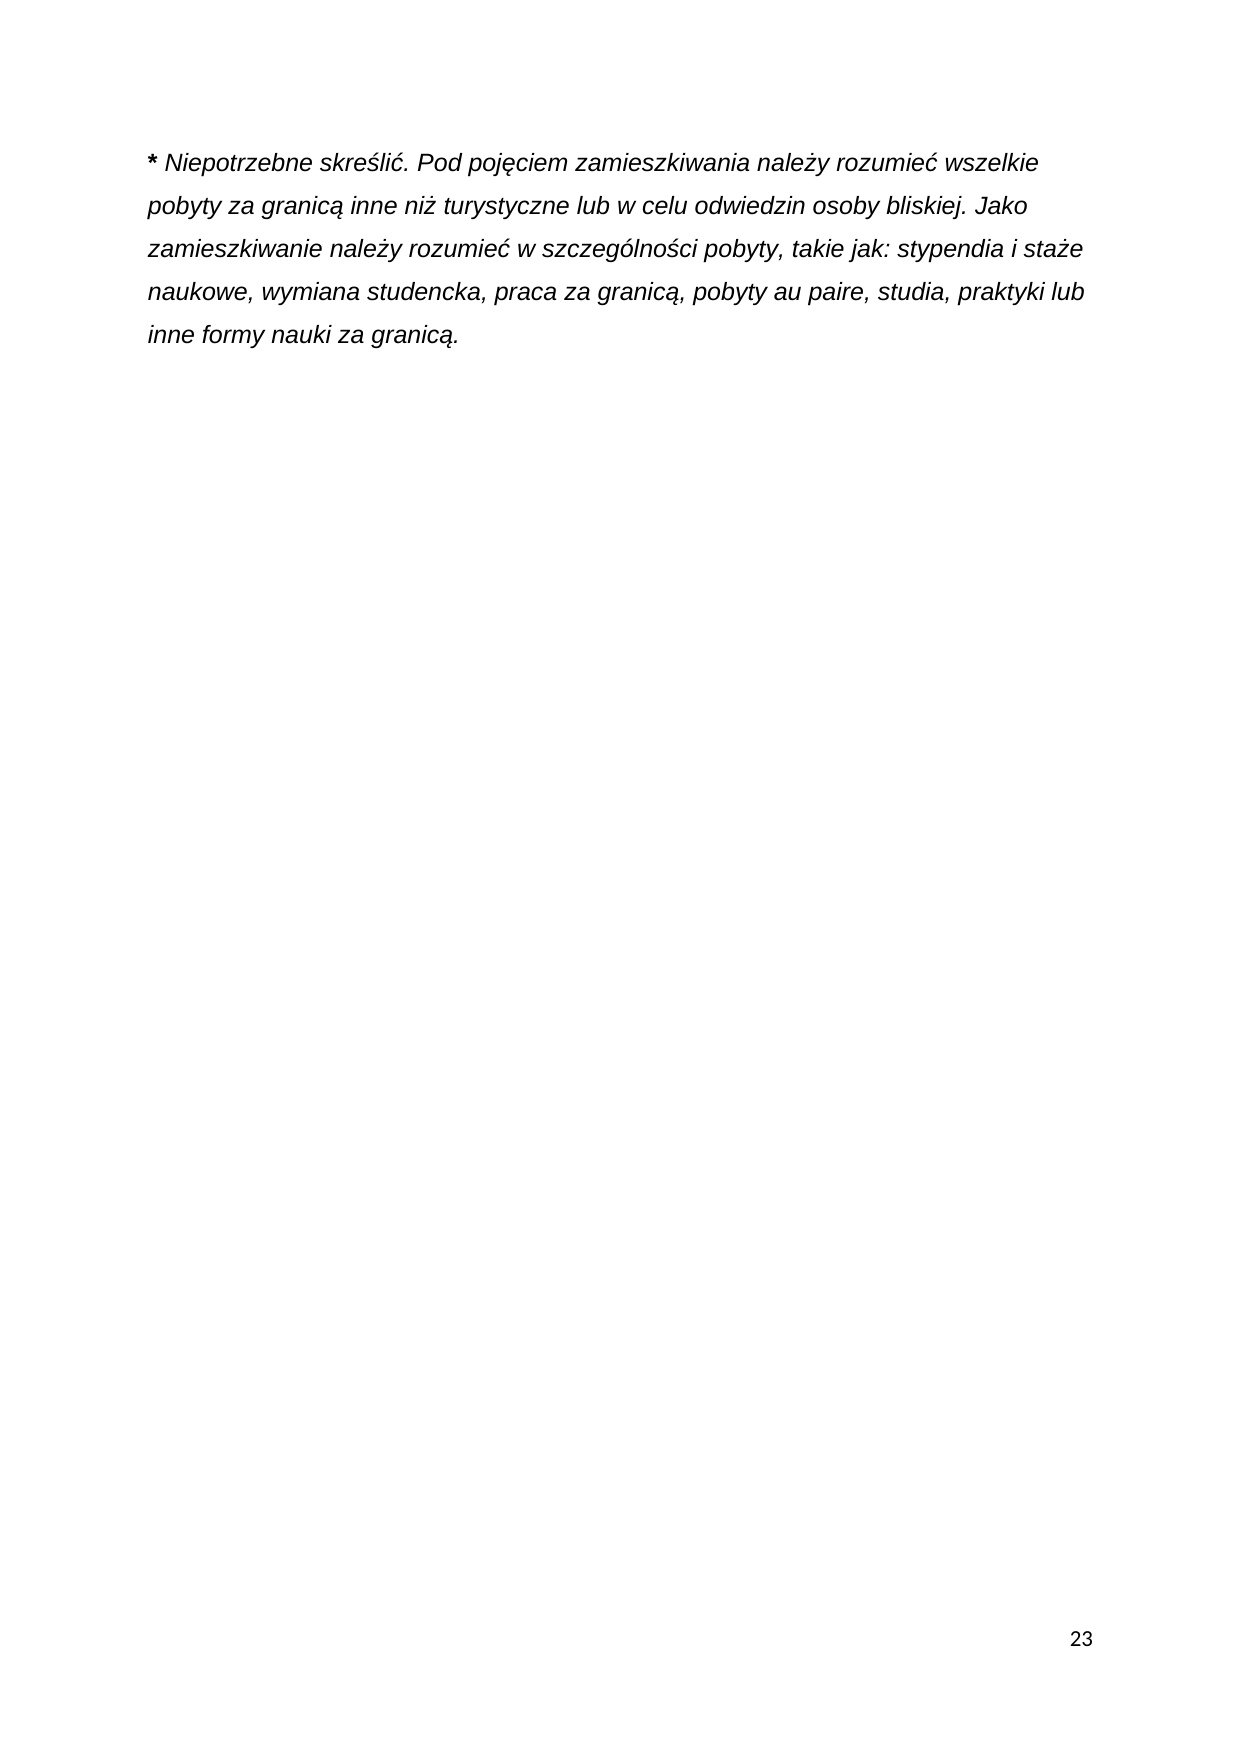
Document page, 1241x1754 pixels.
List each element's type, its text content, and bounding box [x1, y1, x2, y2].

text * Niepotrzebne skreślić. Pod pojęciem zamieszkiwania należy rozumieć wszelkie pobyty za granicą inne niż turystyczne lub w celu odwiedzin osoby bliskiej. Jako zamieszkiwanie należy rozumieć w szczególności pobyty, takie jak: stypendia i staże naukowe, wymiana studencka, praca za granicą, pobyty au paire, studia, praktyki lub inne formy nauki za granicą. [148, 148, 1093, 349]
